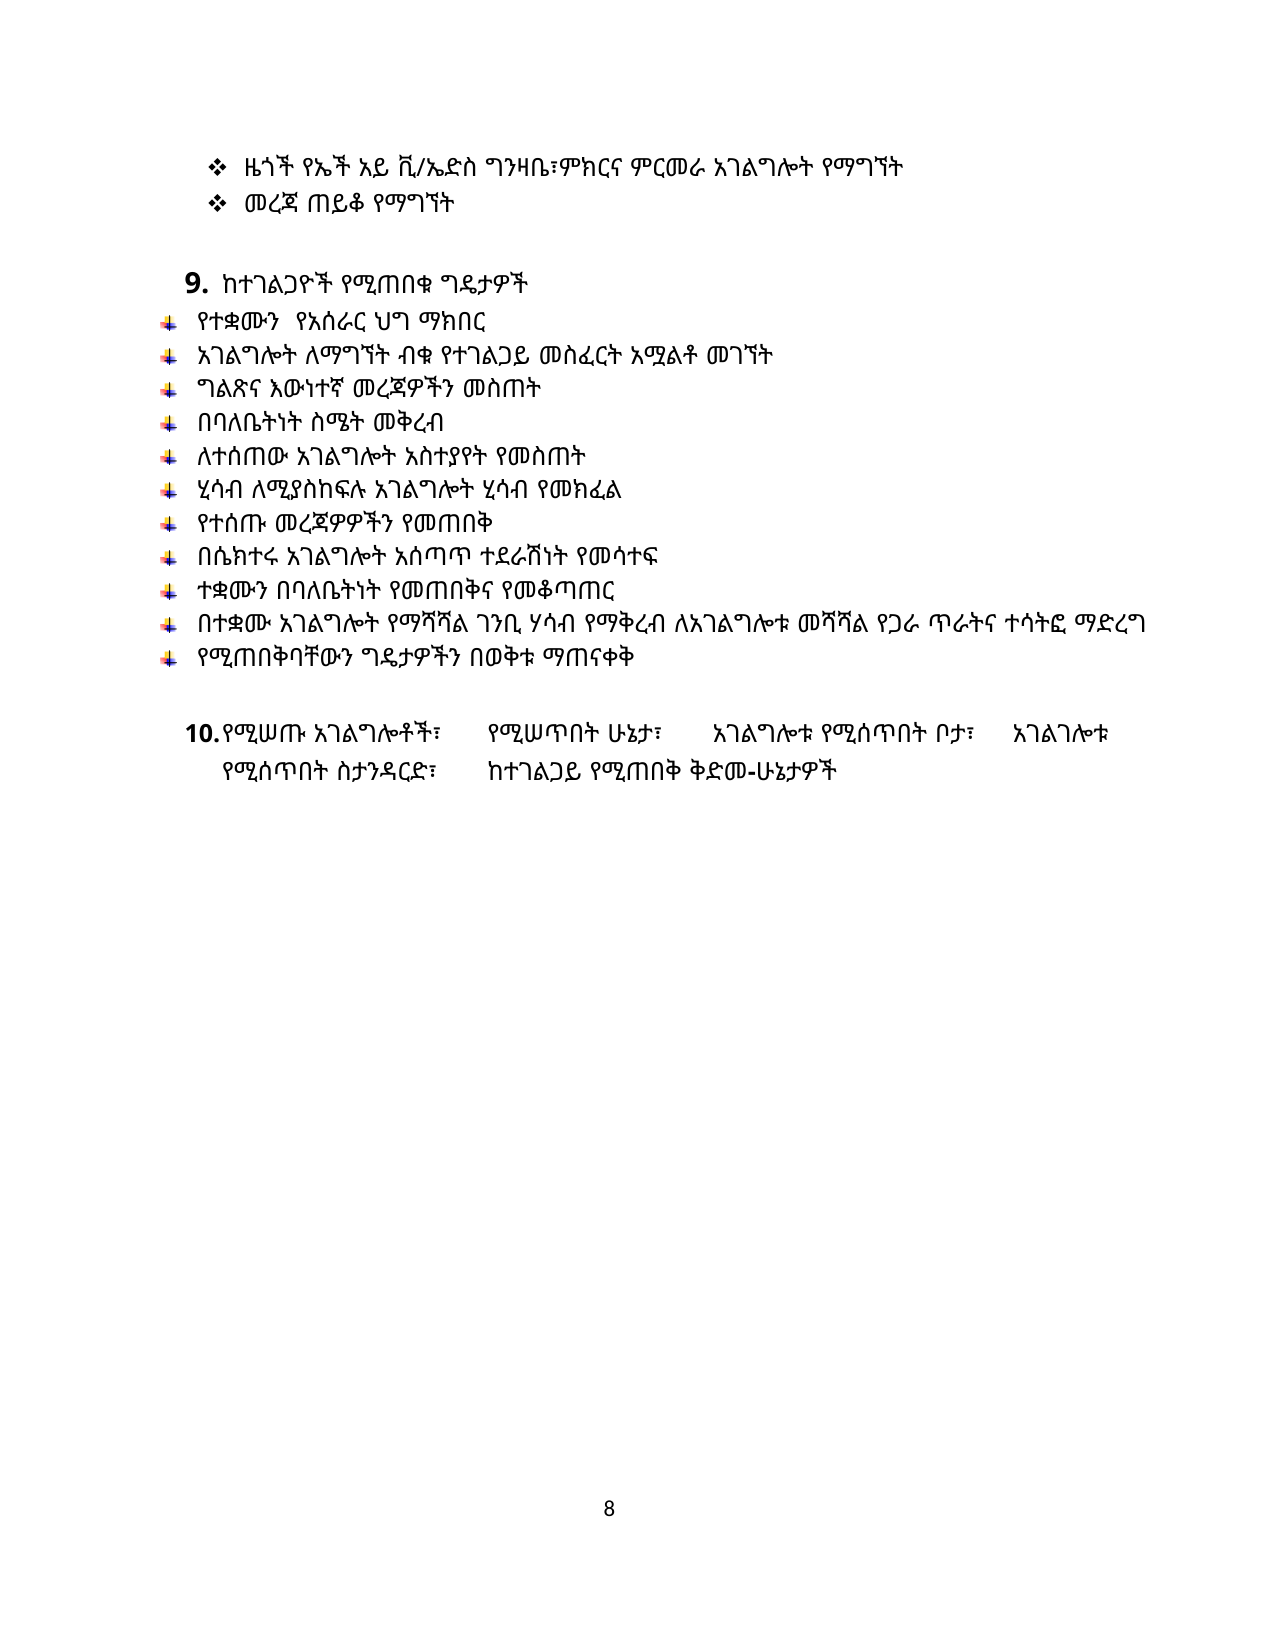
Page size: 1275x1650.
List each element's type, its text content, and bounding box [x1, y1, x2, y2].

picture [160, 314, 177, 331]
list የሚሠጡ አገልግሎቶች፣ የሚሠጥበት ሁኔታ፣ አገልግሎቱ የሚሰጥበት ቦታ፣ አገልገሎቱ የሚሰጥበት ስታንዳርድ፣ ከተገልጋይ የሚጠበቅ ቅድመ-ሁኔታዎች [184, 716, 1181, 788]
list የሚጠበቅባቸውን ግዴታዎችን በወቅቱ ማጠናቀቅ [159, 643, 1181, 672]
picture [160, 414, 177, 432]
list በሴክተሩ አገልግሎት አሰጣጥ ተደራሽነት የመሳተፍ [159, 542, 1181, 571]
list ግልጽና እውነተኛ መረጃዎችን መስጠት [159, 374, 1181, 404]
picture [160, 649, 177, 667]
picture [160, 347, 177, 365]
picture [160, 616, 177, 633]
list ከተገልጋዮች የሚጠበቁ ግዴታዎች [184, 262, 1181, 302]
list በባለቤትነት ስሜት መቅረብ [159, 408, 1181, 437]
list ተቋሙን በባለቤትነት የመጠበቅና የመቆጣጠር [159, 576, 1181, 605]
picture [160, 448, 177, 465]
picture [160, 515, 177, 532]
list የተሰጡ መረጃዎዎችን የመጠበቅ [159, 509, 1181, 538]
picture [160, 549, 177, 566]
list ለተሰጠው አገልግሎት አስተያየት የመስጠት [159, 442, 1181, 471]
picture [160, 582, 177, 600]
picture [160, 381, 177, 398]
list የተቋሙን የአሰራር ህግ ማክበር [159, 307, 1181, 337]
picture [160, 481, 177, 499]
list አገልግሎት ለማግኘት ብቁ የተገልጋይ መስፈርት አሟልቶ መገኘት [159, 341, 1181, 370]
list በተቋሙ አገልግሎት የማሻሻል ገንቢ ሃሳብ የማቅረብ ለአገልግሎቱ መሻሻል የጋራ ጥራትና ተሳትፎ ማድረግ [159, 609, 1181, 638]
list መረጃ ጠይቆ የማግኘት [206, 189, 1181, 218]
list ሂሳብ ለሚያስከፍሉ አገልግሎት ሂሳብ የመክፈል [159, 475, 1181, 504]
list ዜጎች የኤች አይ ቪ/ኤድስ ግንዛቤ፣ምክርና ምርመራ አገልግሎት የማግኘት [206, 150, 1181, 184]
